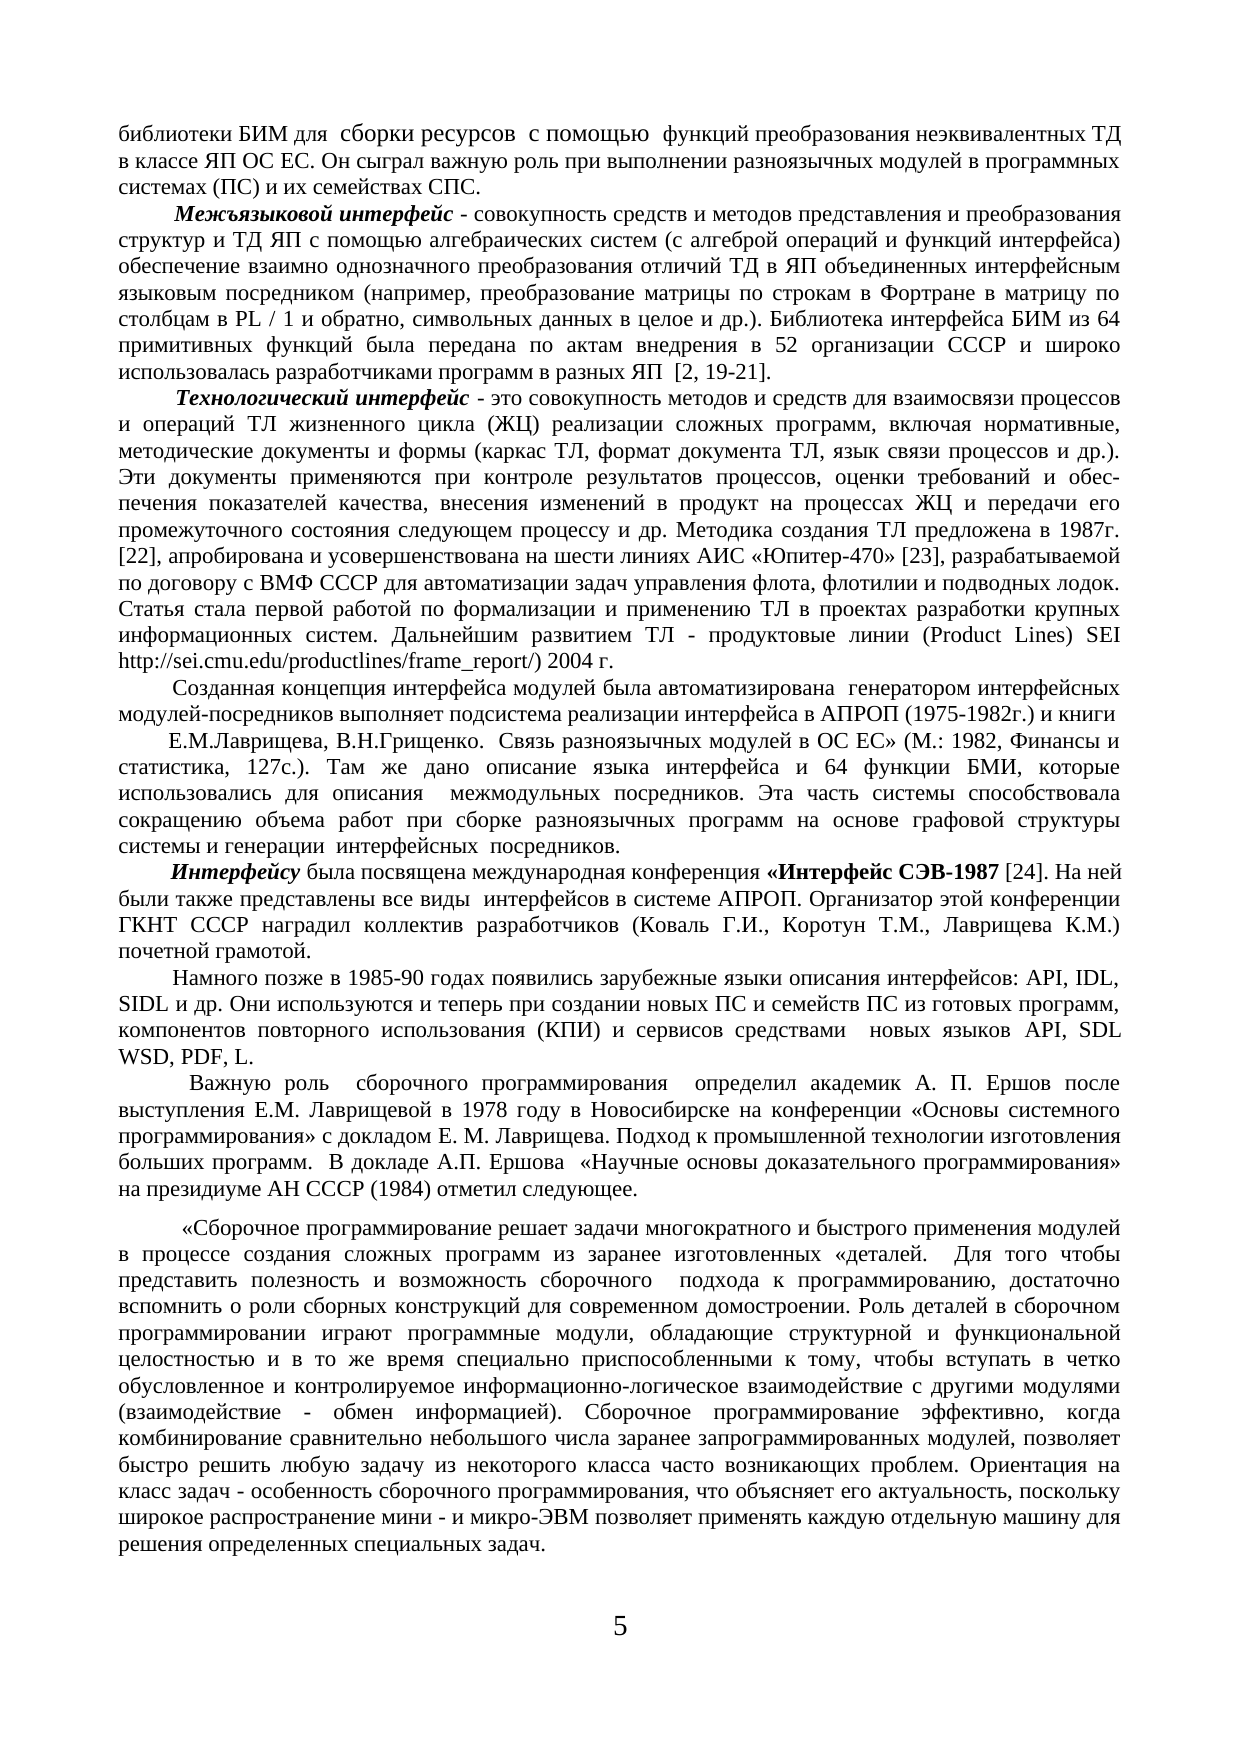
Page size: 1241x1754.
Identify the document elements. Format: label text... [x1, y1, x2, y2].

text Важную роль сборочного программирования определил академик А. П. Ершов после выступления Е.М. Лаврищевой в 1978 году в Новосибирске на конференции «Основы системного программирования» с докладом Е. М. Лаврищева. Подход к промышленной технологии изготовления больших программ. В докладе А.П. Ершова «Научные основы доказательного программирования» на президиуме АН СССР (1984) отметил следующее. [118, 1069, 1122, 1201]
text «Сборочное программирование решает задачи многократного и быстрого применения модулей в процессе создания сложных программ из заранее изготовленных «деталей. Для того чтобы представить полезность и возможность сборочного подхода к программированию, достаточно вспомнить о роли сборных конструкций для современном домостроении. Роль деталей в сборочном программировании играют программные модули, обладающие структурной и функциональной целостностью и в то же время специально приспособленными к тому, чтобы вступать в четко обусловленное и контролируемое информационно-логическое взаимодействие с другими модулями (взаимодействие - обмен информацией). Сборочное программирование эффективно, когда комбинирование сравнительно небольшого числа заранее запрограммированных модулей, позволяет быстро решить любую задачу из некоторого класса часто возникающих проблем. Ориентация на класс задач - особенность сборочного программирования, что объясняет его актуальность, поскольку широкое распространение мини - и микро-ЭВМ позволяет применять каждую отдельную машину для решения определенных специальных задач. [118, 1213, 1122, 1556]
text Е.М.Лаврищева, В.Н.Грищенко. Связь разноязычных модулей в ОС ЕС» (М.: 1982, Финансы и статистика, 127с.). Там же дано описание языка интерфейса и 64 функции БМИ, которые использовались для описания межмодульных посредников. Эта часть системы способствовала сокращению объема работ при сборке разноязычных программ на основе графовой структуры системы и генерации интерфейсных посредников. [118, 727, 1122, 858]
text Интерфейсу была посвящена международная конференция «Интерфейс СЭВ-1987 [24]. На ней были также представлены все виды интерфейсов в системе АПРОП. Организатор этой конференции ГКНТ СССР наградил коллектив разработчиков (Коваль Г.И., Коротун Т.М., Лаврищева К.М.) почетной грамотой. [118, 858, 1122, 964]
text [118, 118, 1122, 199]
text Межъязыковой интерфейс - совокупность средств и методов представления и преобразования структур и ТД ЯП с помощью алгебраических систем (с алгеброй операций и функций интерфейса) обеспечение взаимно однозначного преобразования отличий ТД в ЯП объединенных интерфейсным языковым посредником (например, преобразование матрицы по строкам в Фортране в матрицу по столбцам в PL / 1 и обратно, символьных данных в целое и др.). Библиотека интерфейса БИМ из 64 примитивных функций была передана по актам внедрения в 52 организации СССР и широко использовалась разработчиками программ в разных ЯП [2, 19-21]. [118, 199, 1122, 384]
text Намного позже в 1985-90 годах появились зарубежные языки описания интерфейсов: API, IDL, SIDL и др. Они используются и теперь при создании новых ПС и семейств ПС из готовых программ, компонентов повторного использования (КПИ) и сервисов средствами новых языков API, SDL WSD, PDF, L. [118, 964, 1122, 1069]
text Созданная концепция интерфейса модулей была автоматизирована генератором интерфейсных модулей-посредников выполняет подсистема реализации интерфейса в АПРОП (1975-1982г.) и книги [118, 674, 1122, 727]
text Технологический интерфейс - это совокупность методов и средств для взаимосвязи процессов и операций ТЛ жизненного цикла (ЖЦ) реализации сложных программ, включая нормативные, методические документы и формы (каркас ТЛ, формат документа ТЛ, язык связи процессов и др.). Эти документы применяются при контроле результатов процессов, оценки требований и обес-печения показателей качества, внесения изменений в продукт на процессах ЖЦ и передачи его промежуточного состояния следующем процессу и др. Методика создания ТЛ предложена в 1987г. [22], апробирована и усовершенствована на шести линиях АИС «Юпитер-470» [23], разрабатываемой по договору с ВМФ СССР для автоматизации задач управления флота, флотилии и подводных лодок. Статья стала первой работой по формализации и применению ТЛ в проектах разработки крупных информационных систем. Дальнейшим развитием ТЛ - продуктовые линии (Product Lines) SEI http://sei.cmu.edu/productlines/frame_report/) 2004 г. [118, 384, 1122, 674]
